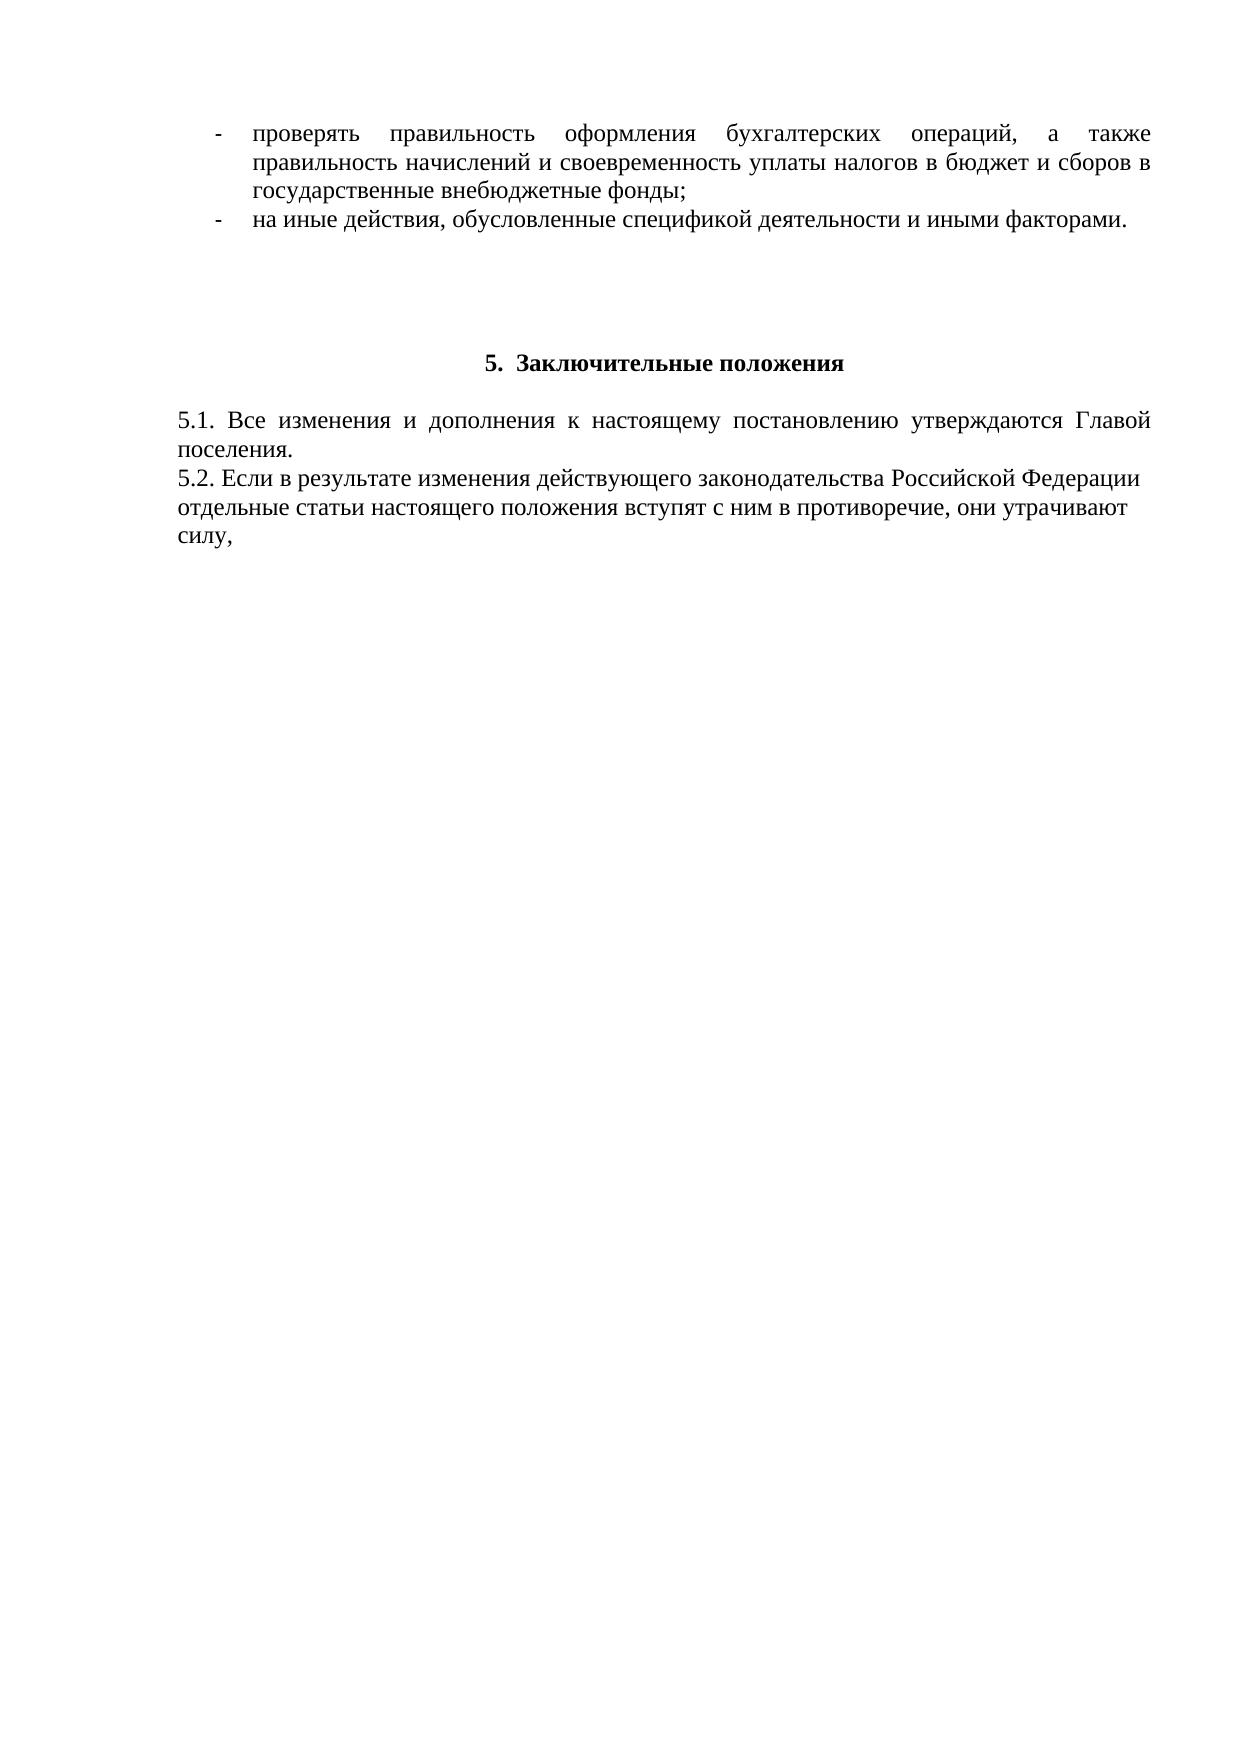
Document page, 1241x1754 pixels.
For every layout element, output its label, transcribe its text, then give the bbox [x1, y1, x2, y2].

text 5. Заключительные положения [177, 348, 1152, 377]
list на иные действия, обусловленные спецификой деятельности и иными факторами. [215, 204, 1152, 233]
text 5.1. Все изменения и дополнения к настоящему постановлению утверждаются Главой поселения. [177, 406, 1152, 463]
text 5.2. Если в результате изменения действующего законодательства Российской Федерации отдельные статьи настоящего положения вступят с ним в противоречие, они утрачивают силу, [177, 463, 1152, 549]
list проверять правильность оформления бухгалтерских операций, а также правильность начислений и своевременность уплаты налогов в бюджет и сборов в государственные внебюджетные фонды; [215, 118, 1152, 204]
